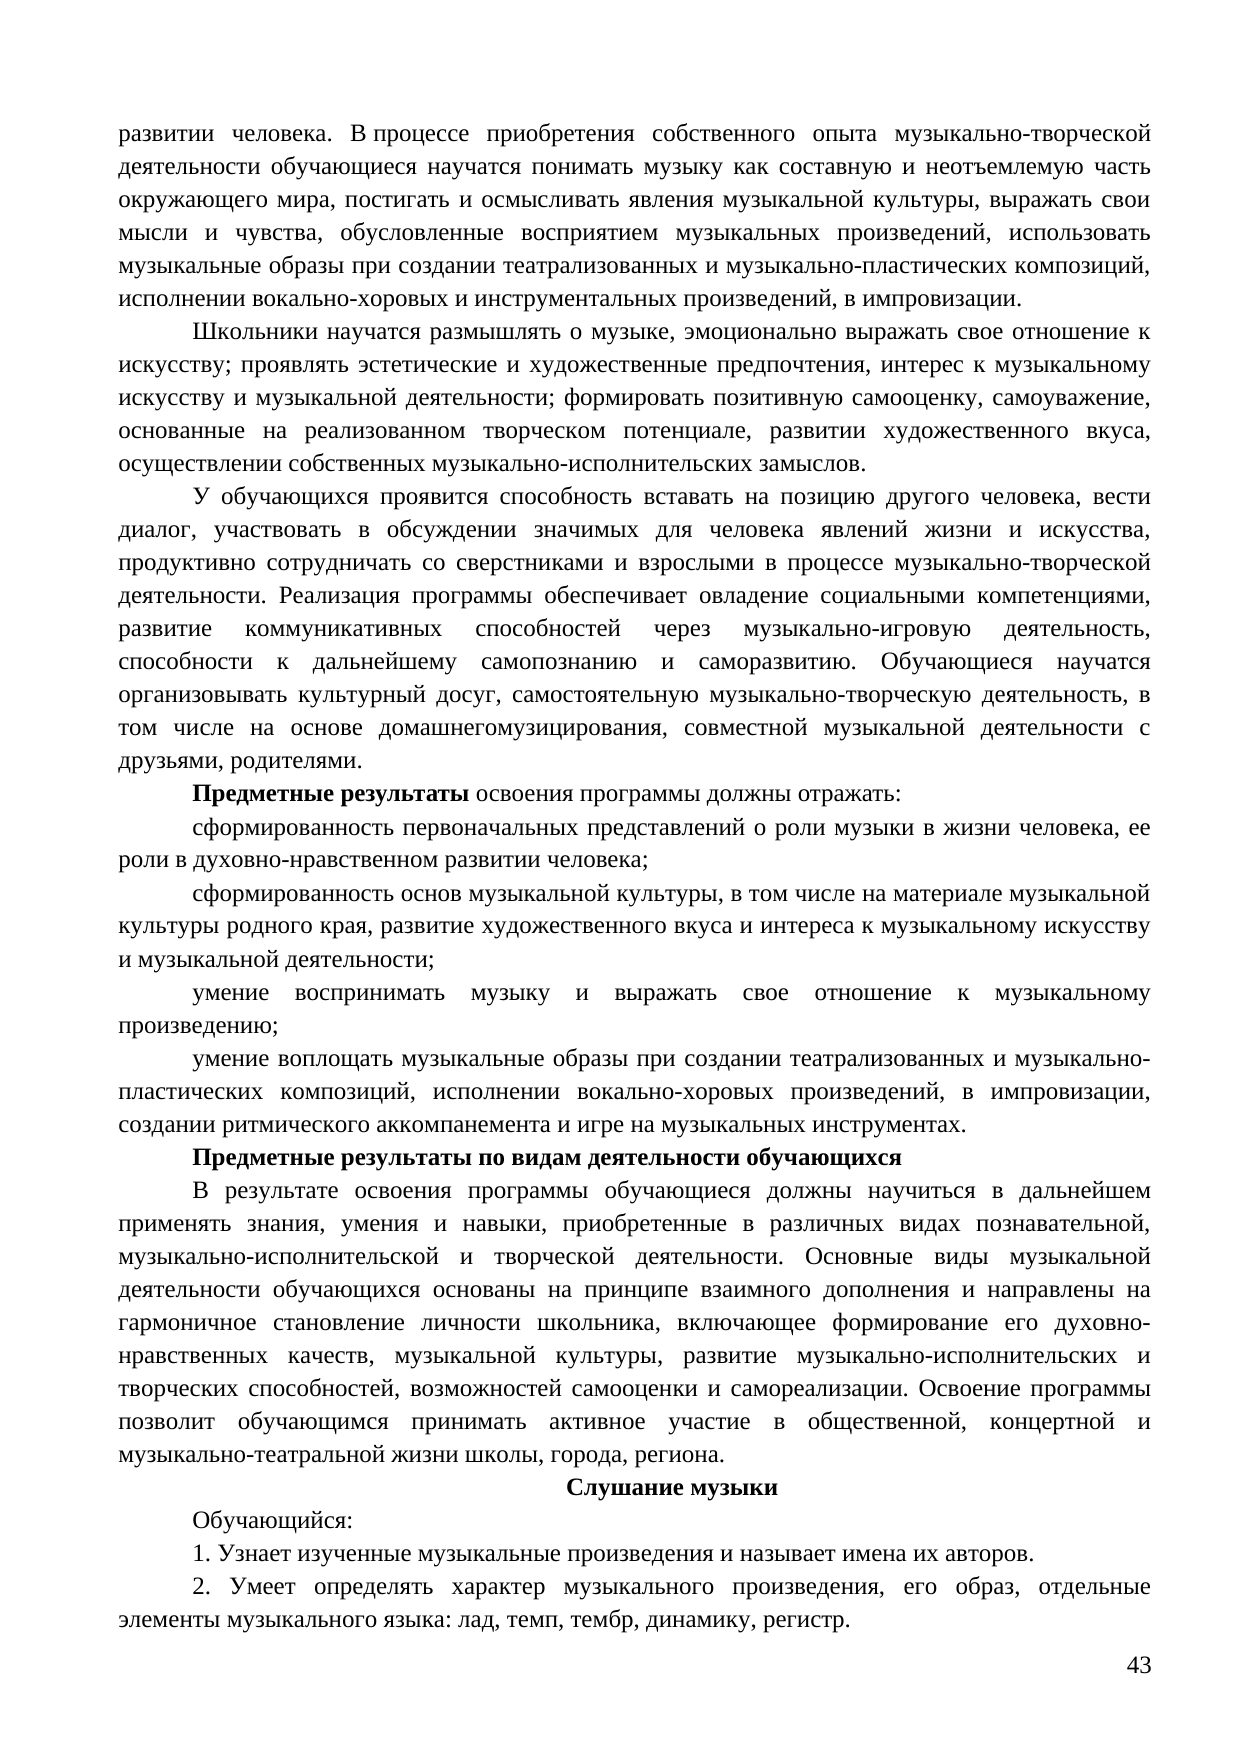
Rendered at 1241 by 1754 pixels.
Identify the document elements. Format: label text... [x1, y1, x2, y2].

text Школьники научатся размышлять о музыке, эмоционально выражать свое отношение к искусству; проявлять эстетические и художественные предпочтения, интерес к музыкальному искусству и музыкальной деятельности; формировать позитивную самооценку, самоуважение, основанные на реализованном творческом потенциале, развитии художественного вкуса, осуществлении собственных музыкально-исполнительских замыслов. [118, 316, 1152, 477]
text умение воплощать музыкальные образы при создании театрализованных и музыкально-пластических композиций, исполнении вокально-хоровых произведений, в импровизации, создании ритмического аккомпанемента и игре на музыкальных инструментах. [118, 1043, 1152, 1137]
text Предметные результаты по видам деятельности обучающихся [118, 1142, 1152, 1171]
text 2. Умеет определять характер музыкального произведения, его образ, отдельные элементы музыкального языка: лад, темп, тембр, динамику, регистр. [118, 1571, 1152, 1633]
text сформированность первоначальных представлений о роли музыки в жизни человека, ее роли в духовно-нравственном развитии человека; [118, 812, 1152, 873]
text Слушание музыки [118, 1472, 1152, 1501]
text Предметные результаты освоения программы должны отражать: [118, 778, 1152, 807]
text В результате освоения программы обучающиеся должны научиться в дальнейшем применять знания, умения и навыки, приобретенные в различных видах познавательной, музыкально-исполнительской и творческой деятельности. Основные виды музыкальной деятельности обучающихся основаны на принципе взаимного дополнения и направлены на гармоничное становление личности школьника, включающее формирование его духовно-нравственных качеств, музыкальной культуры, развитие музыкально-исполнительских и творческих способностей, возможностей самооценки и самореализации. Освоение программы позволит обучающимся принимать активное участие в общественной, концертной и музыкально-театральной жизни школы, города, региона. [118, 1175, 1152, 1468]
text У обучающихся проявится способность вставать на позицию другого человека, вести диалог, участвовать в обсуждении значимых для человека явлений жизни и искусства, продуктивно сотрудничать со сверстниками и взрослыми в процессе музыкально-творческой деятельности. Реализация программы обеспечивает овладение социальными компетенциями, развитие коммуникативных способностей через музыкально-игровую деятельность, способности к дальнейшему самопознанию и саморазвитию. Обучающиеся научатся организовывать культурный досуг, самостоятельную музыкально-творческую деятельность, в том числе на основе домашнегомузицирования, совместной музыкальной деятельности с друзьями, родителями. [118, 481, 1152, 774]
text сформированность основ музыкальной культуры, в том числе на материале музыкальной культуры родного края, развитие художественного вкуса и интереса к музыкальному искусству и музыкальной деятельности; [118, 878, 1152, 972]
text 1. Узнает изученные музыкальные произведения и называет имена их авторов. [118, 1538, 1152, 1567]
text умение воспринимать музыку и выражать свое отношение к музыкальному произведению; [118, 977, 1152, 1038]
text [118, 118, 1152, 312]
text Обучающийся: [118, 1505, 1152, 1534]
